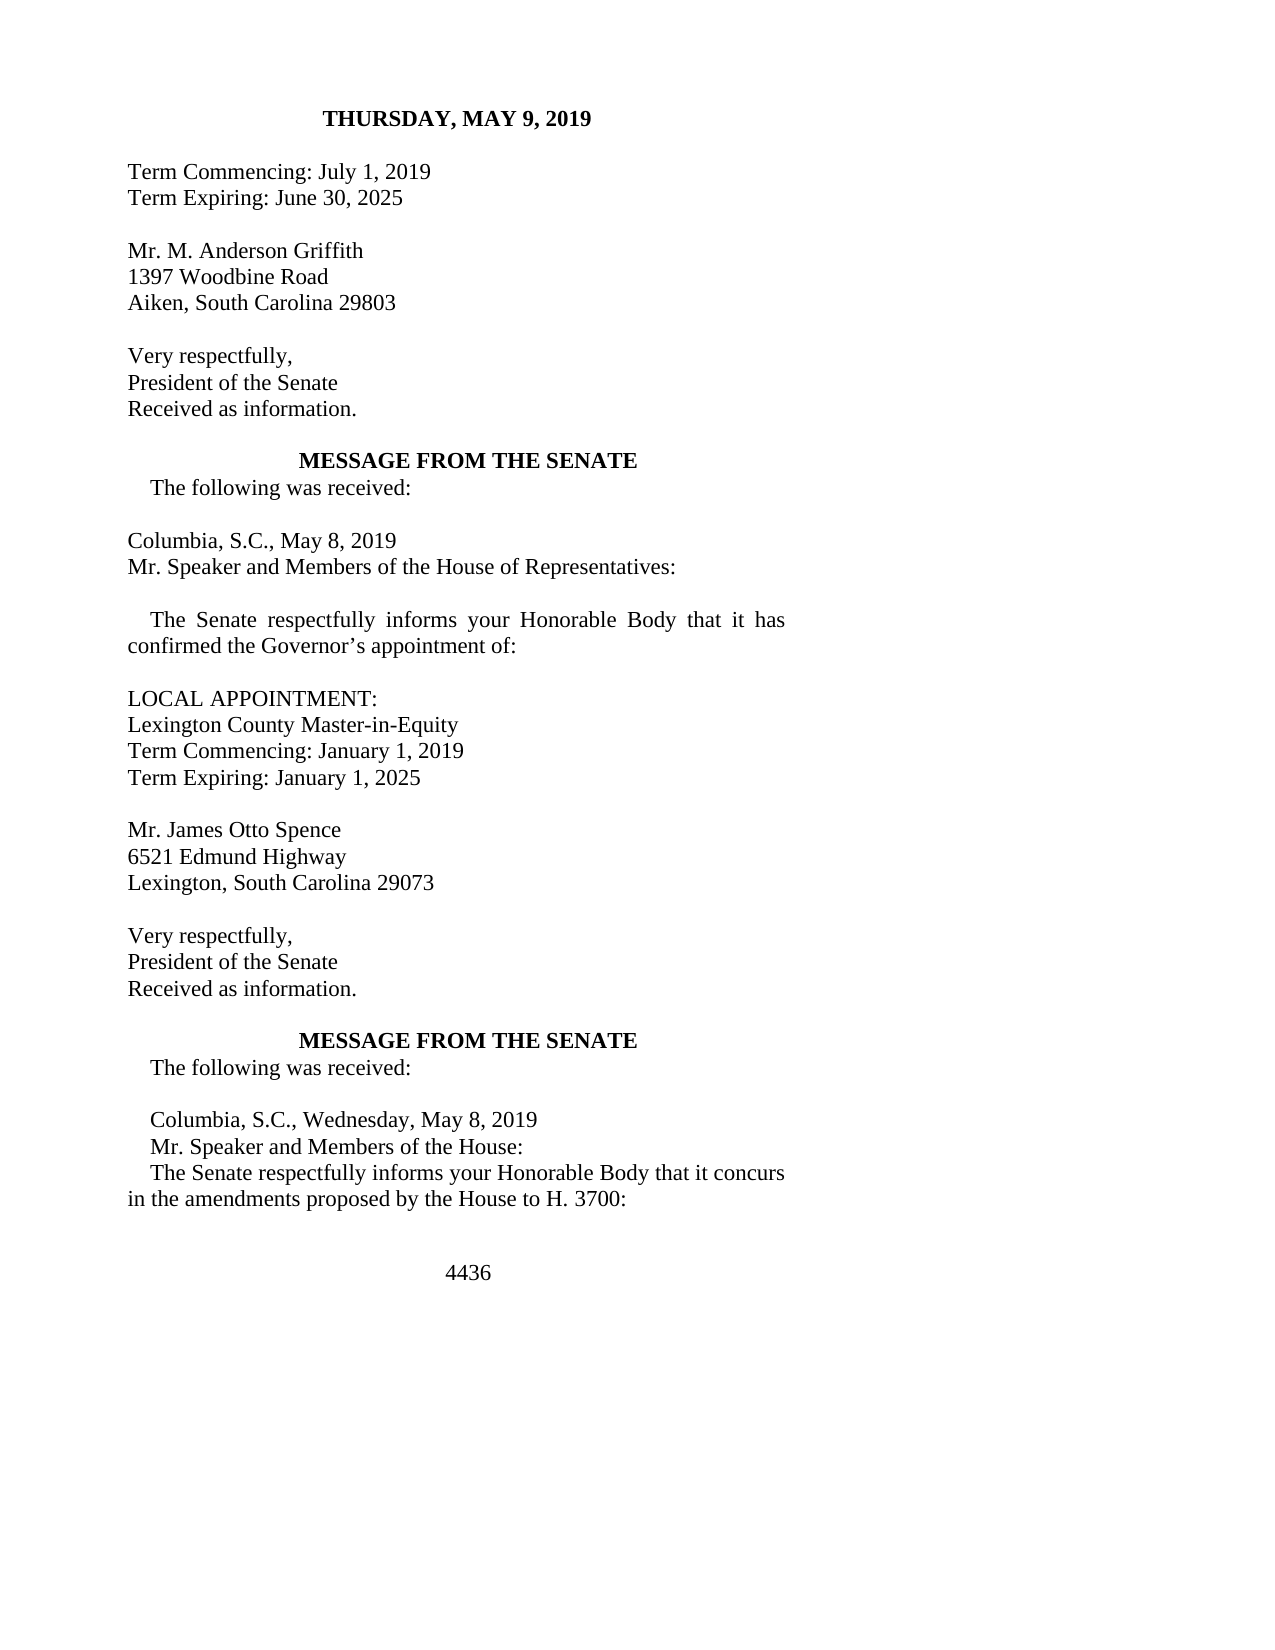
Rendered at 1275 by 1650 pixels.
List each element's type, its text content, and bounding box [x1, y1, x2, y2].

text LOCAL APPOINTMENT: [127, 685, 786, 711]
text Term Expiring: January 1, 2025 [127, 764, 786, 790]
text MESSAGE FROM THE SENATE [127, 448, 786, 474]
text Columbia, S.C., May 8, 2019 [127, 527, 786, 553]
text 1397 Woodbine Road [127, 263, 786, 289]
text Mr. M. Anderson Griffith [127, 237, 786, 263]
text Aiken, South Carolina 29803 [127, 289, 786, 316]
text Mr. Speaker and Members of the House of Representatives: [127, 553, 786, 579]
text The Senate respectfully informs your Honorable Body that it has confirmed the Governor’s appointment of: [127, 606, 786, 658]
text President of the Senate [127, 948, 786, 975]
text The Senate respectfully informs your Honorable Body that it concurs in the amendments proposed by the House to H. 3700: [127, 1159, 786, 1212]
text Very respectfully, [127, 342, 786, 368]
text Very respectfully, [127, 922, 786, 948]
text President of the Senate [127, 368, 786, 395]
text Lexington, South Carolina 29073 [127, 869, 786, 896]
text The following was received: [127, 474, 786, 500]
text Columbia, S.C., Wednesday, May 8, 2019 [127, 1106, 786, 1133]
text Term Commencing: July 1, 2019 [127, 158, 786, 184]
text The following was received: [127, 1054, 786, 1080]
text Received as information. [127, 975, 786, 1001]
text Term Expiring: June 30, 2025 [127, 184, 786, 210]
text Mr. James Otto Spence [127, 817, 786, 843]
text Mr. Speaker and Members of the House: [127, 1133, 786, 1159]
text MESSAGE FROM THE SENATE [127, 1027, 786, 1054]
text Term Commencing: January 1, 2019 [127, 737, 786, 764]
text Lexington County Master-in-Equity [127, 711, 786, 737]
text 6521 Edmund Highway [127, 843, 786, 869]
text Received as information. [127, 395, 786, 421]
